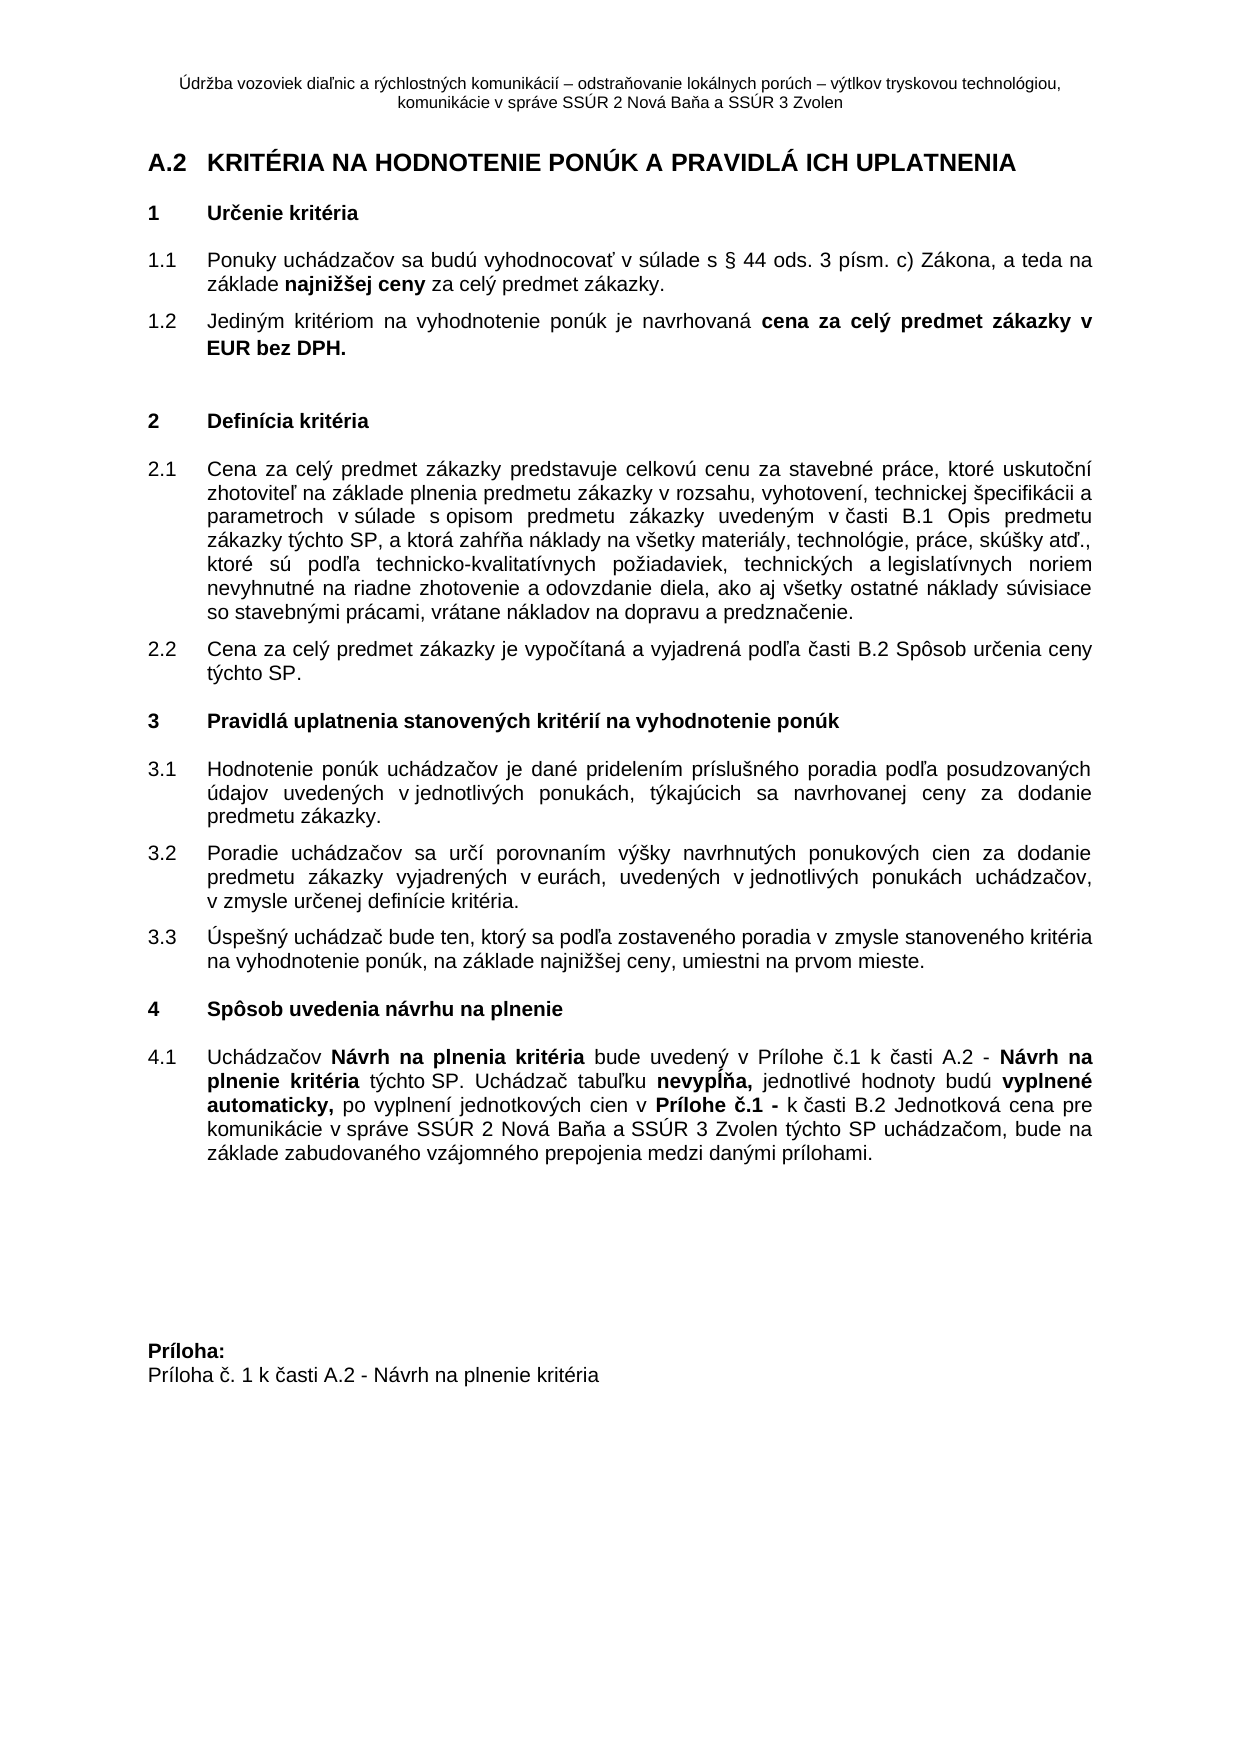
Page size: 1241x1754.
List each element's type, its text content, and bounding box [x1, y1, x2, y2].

text Príloha: [148, 1339, 1092, 1363]
text Príloha č. 1 k časti A.2 - Návrh na plnenie kritéria [148, 1363, 1092, 1387]
text 3.1 Hodnotenie ponúk uchádzačov je dané pridelením príslušného poradia podľa posudzovaných údajov uvedených v jednotlivých ponukách, týkajúcich sa navrhovanej ceny za dodanie predmetu zákazky. [148, 756, 1092, 828]
list Pravidlá uplatnenia stanovených kritérií na vyhodnotenie ponúk [148, 708, 1092, 732]
list Uchádzačov Návrh na plnenia kritéria bude uvedený v Prílohe č.1 k časti A.2 - Návrh na plnenie kritéria týchto SP. Uchádzač tabuľku nevypĺňa, jednotlivé hodnoty budú vyplnené automaticky, po vyplnení jednotkových cien v Prílohe č.1 - k časti B.2 Jednotková cena pre komunikácie v správe SSÚR 2 Nová Baňa a SSÚR 3 Zvolen týchto SP uchádzačom, bude na základe zabudovaného vzájomného prepojenia medzi danými prílohami. [148, 1045, 1092, 1165]
text A.2 KRITÉRIA NA HODNOTENIE PONÚK A PRAVIDLÁ ICH UPLATNENIA [148, 148, 1092, 176]
text 2.2 Cena za celý predmet zákazky je vypočítaná a vyjadrená podľa časti B.2 Spôsob určenia ceny týchto SP. [148, 637, 1092, 684]
text 1.1 Ponuky uchádzačov sa budú vyhodnocovať v súlade s § 44 ods. 3 písm. c) Zákona, a teda na základe najnižšej ceny za celý predmet zákazky. [148, 248, 1092, 296]
list Spôsob uvedenia návrhu na plnenie [148, 997, 1092, 1021]
text 3.2 Poradie uchádzačov sa určí porovnaním výšky navrhnutých ponukových cien za dodanie predmetu zákazky vyjadrených v eurách, uvedených v jednotlivých ponukách uchádzačov, v zmysle určenej definície kritéria. [148, 841, 1092, 913]
text 3.3 Úspešný uchádzač bude ten, ktorý sa podľa zostaveného poradia v zmysle stanoveného kritéria na vyhodnotenie ponúk, na základe najnižšej ceny, umiestni na prvom mieste. [148, 925, 1092, 973]
list Definícia kritéria [148, 408, 1092, 432]
text 2.1 Cena za celý predmet zákazky predstavuje celkovú cenu za stavebné práce, ktoré uskutoční zhotoviteľ na základe plnenia predmetu zákazky v rozsahu, vyhotovení, technickej špecifikácii a parametroch v súlade s opisom predmetu zákazky uvedeným v časti B.1 Opis predmetu zákazky týchto SP, a ktorá zahŕňa náklady na všetky materiály, technológie, práce, skúšky atď., ktoré sú podľa technicko-kvalitatívnych požiadaviek, technických a legislatívnych noriem nevyhnutné na riadne zhotovenie a odovzdanie diela, ako aj všetky ostatné náklady súvisiace so stavebnými prácami, vrátane nákladov na dopravu a predznačenie. [148, 456, 1092, 624]
list Určenie kritéria [148, 200, 1092, 224]
text 1.2 Jediným kritériom na vyhodnotenie ponúk je navrhovaná cena za celý predmet zákazky v EUR bez DPH. [148, 309, 1092, 360]
